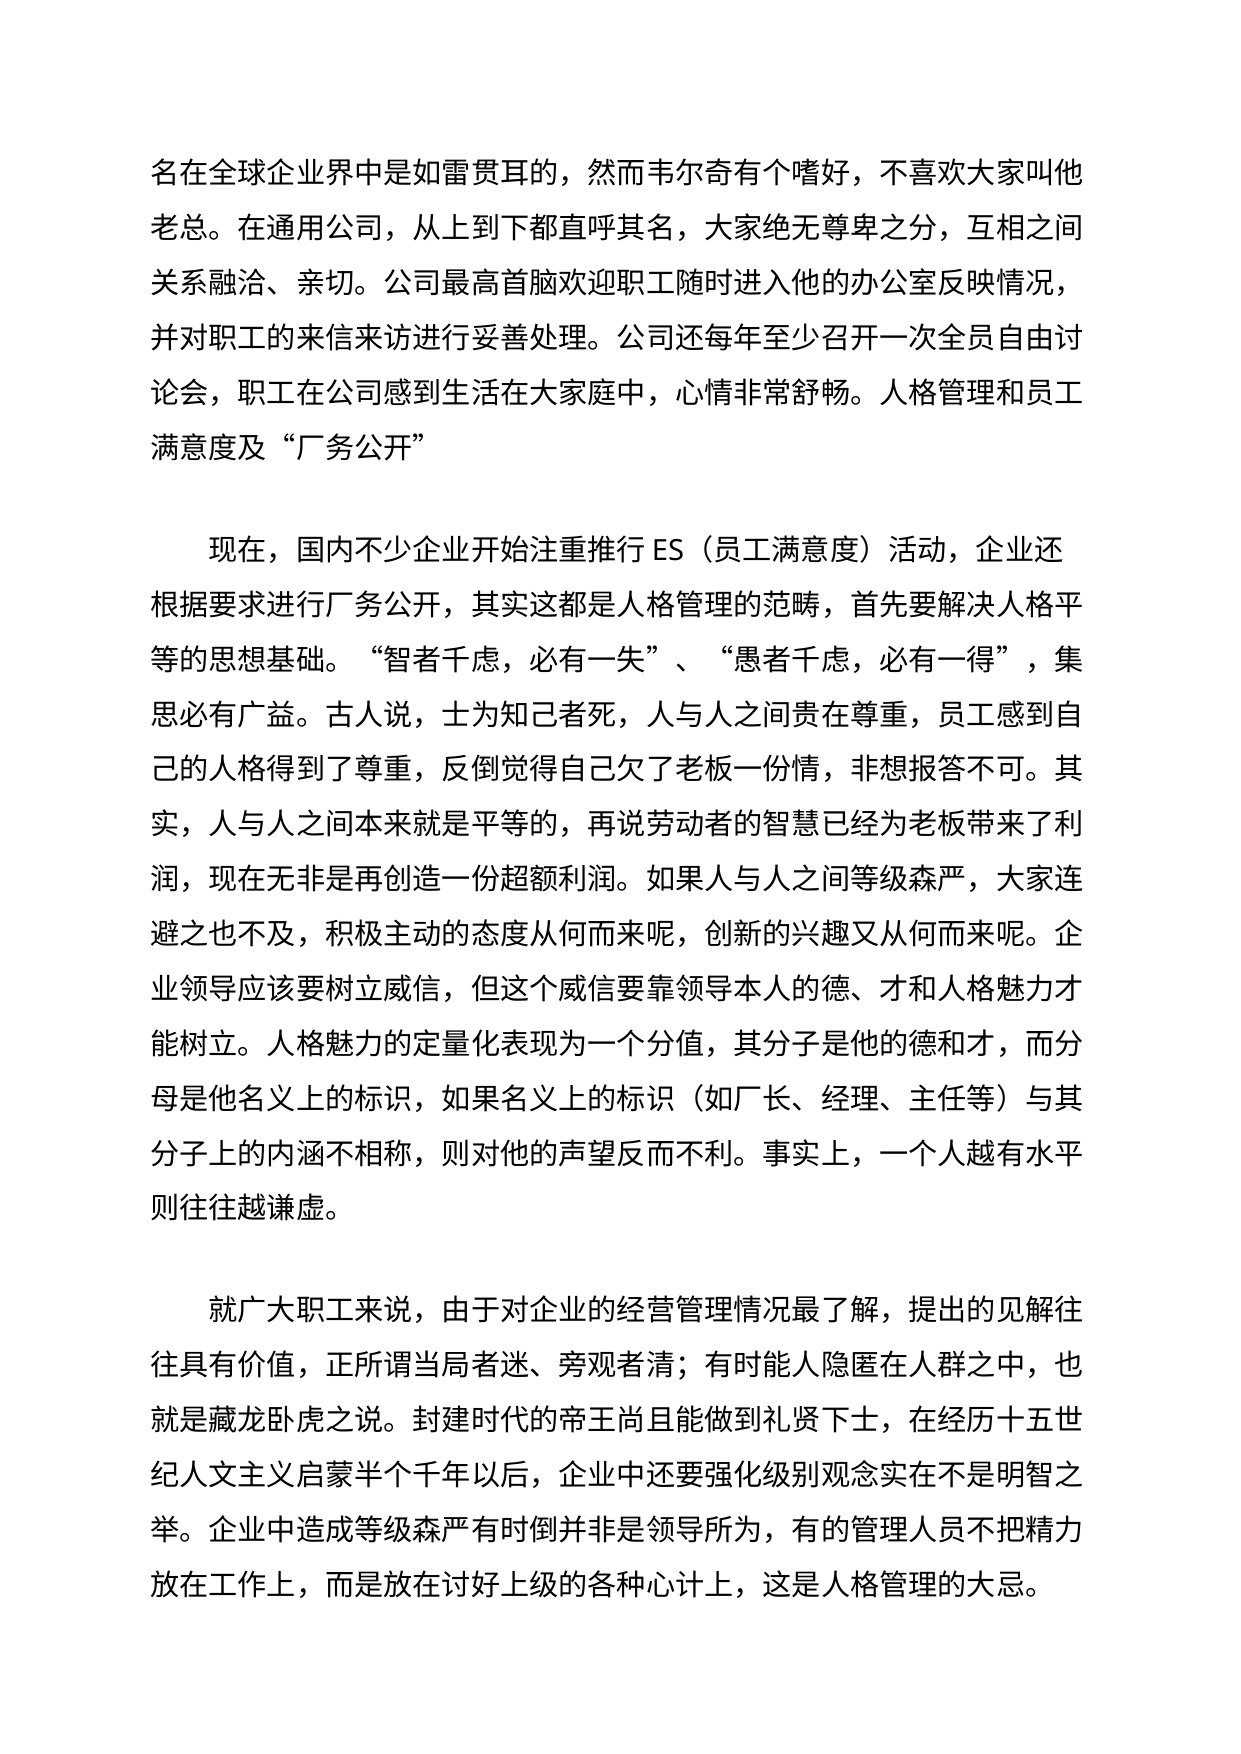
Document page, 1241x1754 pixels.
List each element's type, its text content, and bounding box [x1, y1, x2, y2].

text 就广大职工来说，由于对企业的经营管理情况最了解，提出的见解往往具有价值，正所谓当局者迷、旁观者清；有时能人隐匿在人群之中，也就是藏龙卧虎之说。封建时代的帝王尚且能做到礼贤下士，在经历十五世纪人文主义启蒙半个千年以后，企业中还要强化级别观念实在不是明智之举。企业中造成等级森严有时倒并非是领导所为，有的管理人员不把精力放在工作上，而是放在讨好上级的各种心计上，这是人格管理的大忌。 [150, 1287, 1090, 1604]
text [150, 150, 1090, 467]
text 现在，国内不少企业开始注重推行ES（员工满意度）活动，企业还根据要求进行厂务公开，其实这都是人格管理的范畴，首先要解决人格平等的思想基础。“智者千虑，必有一失”、“愚者千虑，必有一得”，集思必有广益。古人说，士为知己者死，人与人之间贵在尊重，员工感到自己的人格得到了尊重，反倒觉得自己欠了老板一份情，非想报答不可。其实，人与人之间本来就是平等的，再说劳动者的智慧已经为老板带来了利润，现在无非是再创造一份超额利润。如果人与人之间等级森严，大家连避之也不及，积极主动的态度从何而来呢，创新的兴趣又从何而来呢。企业领导应该要树立威信，但这个威信要靠领导本人的德、才和人格魅力才能树立。人格魅力的定量化表现为一个分值，其分子是他的德和才，而分母是他名义上的标识，如果名义上的标识（如厂长、经理、主任等）与其分子上的内涵不相称，则对他的声望反而不利。事实上，一个人越有水平则往往越谦虚。 [150, 526, 1090, 1227]
